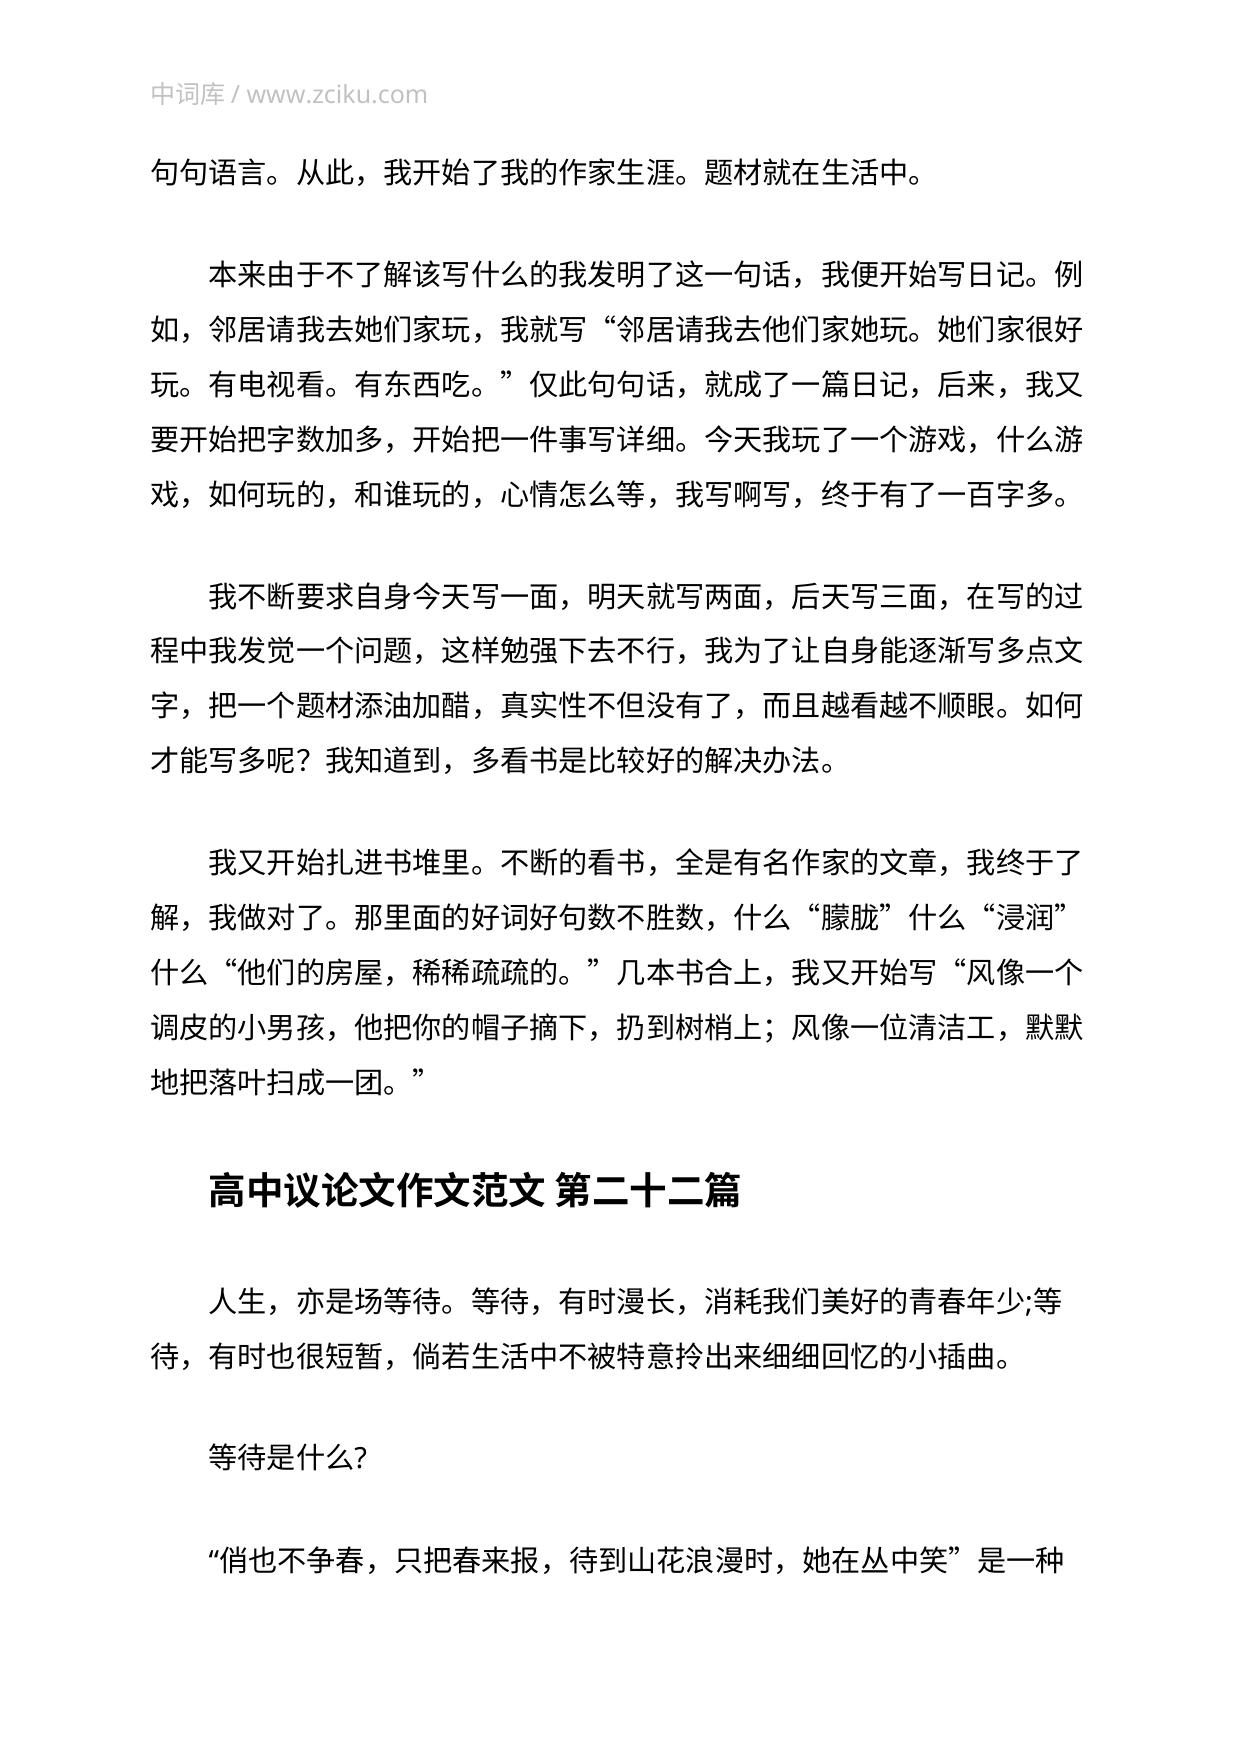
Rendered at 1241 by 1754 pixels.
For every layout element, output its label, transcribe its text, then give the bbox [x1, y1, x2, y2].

text 高中议论文作文范文 第二十二篇 [150, 1161, 1090, 1215]
text 我不断要求自身今天写一面，明天就写两面，后天写三面，在写的过程中我发觉一个问题，这样勉强下去不行，我为了让自身能逐渐写多点文字，把一个题材添油加醋，真实性不但没有了，而且越看越不顺眼。如何才能写多呢？我知道到，多看书是比较好的解决办法。 [150, 573, 1090, 780]
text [150, 150, 1090, 192]
text 本来由于不了解该写什么的我发明了这一句话，我便开始写日记。例如，邻居请我去她们家玩，我就写“邻居请我去他们家她玩。她们家很好玩。有电视看。有东西吃。”仅此句句话，就成了一篇日记，后来，我又要开始把字数加多，开始把一件事写详细。今天我玩了一个游戏，什么游戏，如何玩的，和谁玩的，心情怎么等，我写啊写，终于有了一百字多。 [150, 252, 1090, 514]
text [150, 1537, 1090, 1579]
text 我又开始扎进书堆里。不断的看书，全是有名作家的文章，我终于了解，我做对了。那里面的好词好句数不胜数，什么“朦胧”什么“浸润”什么“他们的房屋，稀稀疏疏的。”几本书合上，我又开始写“风像一个调皮的小男孩，他把你的帽子摘下，扔到树梢上；风像一位清洁工，默默地把落叶扫成一团。” [150, 839, 1090, 1101]
text 人生，亦是场等待。等待，有时漫长，消耗我们美好的青春年少;等待，有时也很短暂，倘若生活中不被特意拎出来细细回忆的小插曲。 [150, 1278, 1090, 1376]
text 等待是什么? [150, 1435, 1090, 1477]
